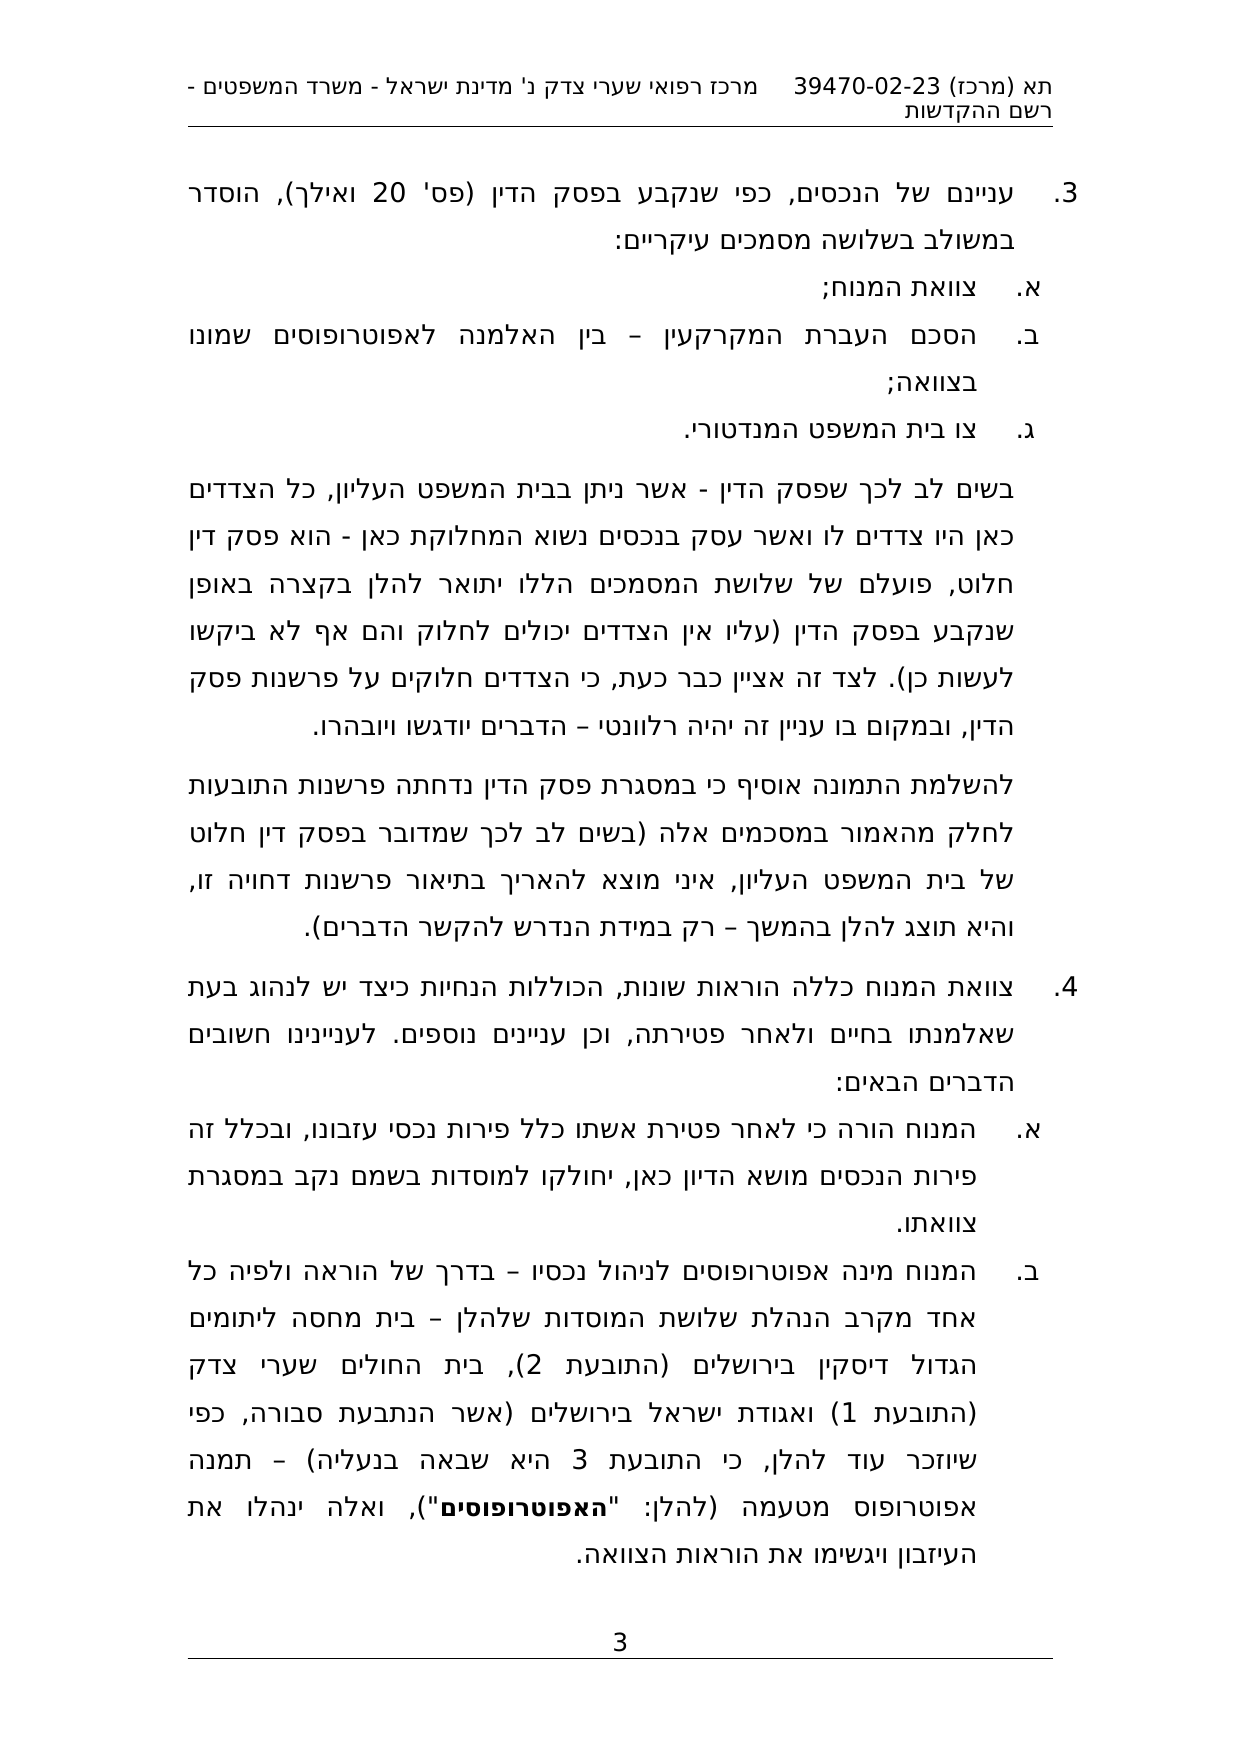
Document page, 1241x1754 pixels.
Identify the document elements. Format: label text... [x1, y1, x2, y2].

list עניינם של הנכסים, כפי שנקבע בפסק הדין (פס' 20 ואילך), הוסדר במשולב בשלושה מסמכים עיקריים: [187, 177, 1053, 256]
list המנוח הורה כי לאחר פטירת אשתו כלל פירות נכסי עזבונו, ובכלל זה פירות הנכסים מושא הדיון כאן, יחולקו למוסדות בשמם נקב במסגרת צוואתו. [187, 1113, 1015, 1239]
list הסכם העברת המקרקעין – בין האלמנה לאפוטרופוסים שמונו בצוואה; [187, 319, 1015, 398]
list המנוח מינה אפוטרופוסים לניהול נכסיו – בדרך של הוראה ולפיה כל אחד מקרב הנהלת שלושת המוסדות שלהלן – בית מחסה ליתומים הגדול דיסקין בירושלים (התובעת 2), בית החולים שערי צדק (התובעת 1) ואגודת ישראל בירושלים (אשר הנתבעת סבורה, כפי שיוזכר עוד להלן, כי התובעת 3 היא שבאה בנעליה) – תמנה אפוטרופוס מטעמה (להלן: "האפוטרופוסים"), ואלה ינהלו את העיזבון ויגשימו את הוראות הצוואה. [187, 1255, 1015, 1570]
list צוואת המנוח כללה הוראות שונות, הכוללות הנחיות כיצד יש לנהוג בעת שאלמנתו בחיים ולאחר פטירתה, וכן עניינים נוספים. לעניינינו חשובים הדברים הבאים: [187, 971, 1053, 1097]
text להשלמת התמונה אוסיף כי במסגרת פסק הדין נדחתה פרשנות התובעות לחלק מהאמור במסכמים אלה (בשים לב לכך שמדובר בפסק דין חלוט של בית המשפט העליון, איני מוצא להאריך בתיאור פרשנות דחויה זו, והיא תוצג להלן בהמשך – רק במידת הנדרש להקשר הדברים). [187, 770, 1015, 943]
list צו בית המשפט המנדטורי. [187, 414, 1015, 445]
list צוואת המנוח; [187, 272, 1015, 303]
text בשים לב לכך שפסק הדין - אשר ניתן בבית המשפט העליון, כל הצדדים כאן היו צדדים לו ואשר עסק בנכסים נשוא המחלוקת כאן - הוא פסק דין חלוט, פועלם של שלושת המסמכים הללו יתואר להלן בקצרה באופן שנקבע בפסק הדין (עליו אין הצדדים יכולים לחלוק והם אף לא ביקשו לעשות כן). לצד זה אציין כבר כעת, כי הצדדים חלוקים על פרשנות פסק הדין, ובמקום בו עניין זה יהיה רלוונטי – הדברים יודגשו ויובהרו. [187, 473, 1015, 741]
